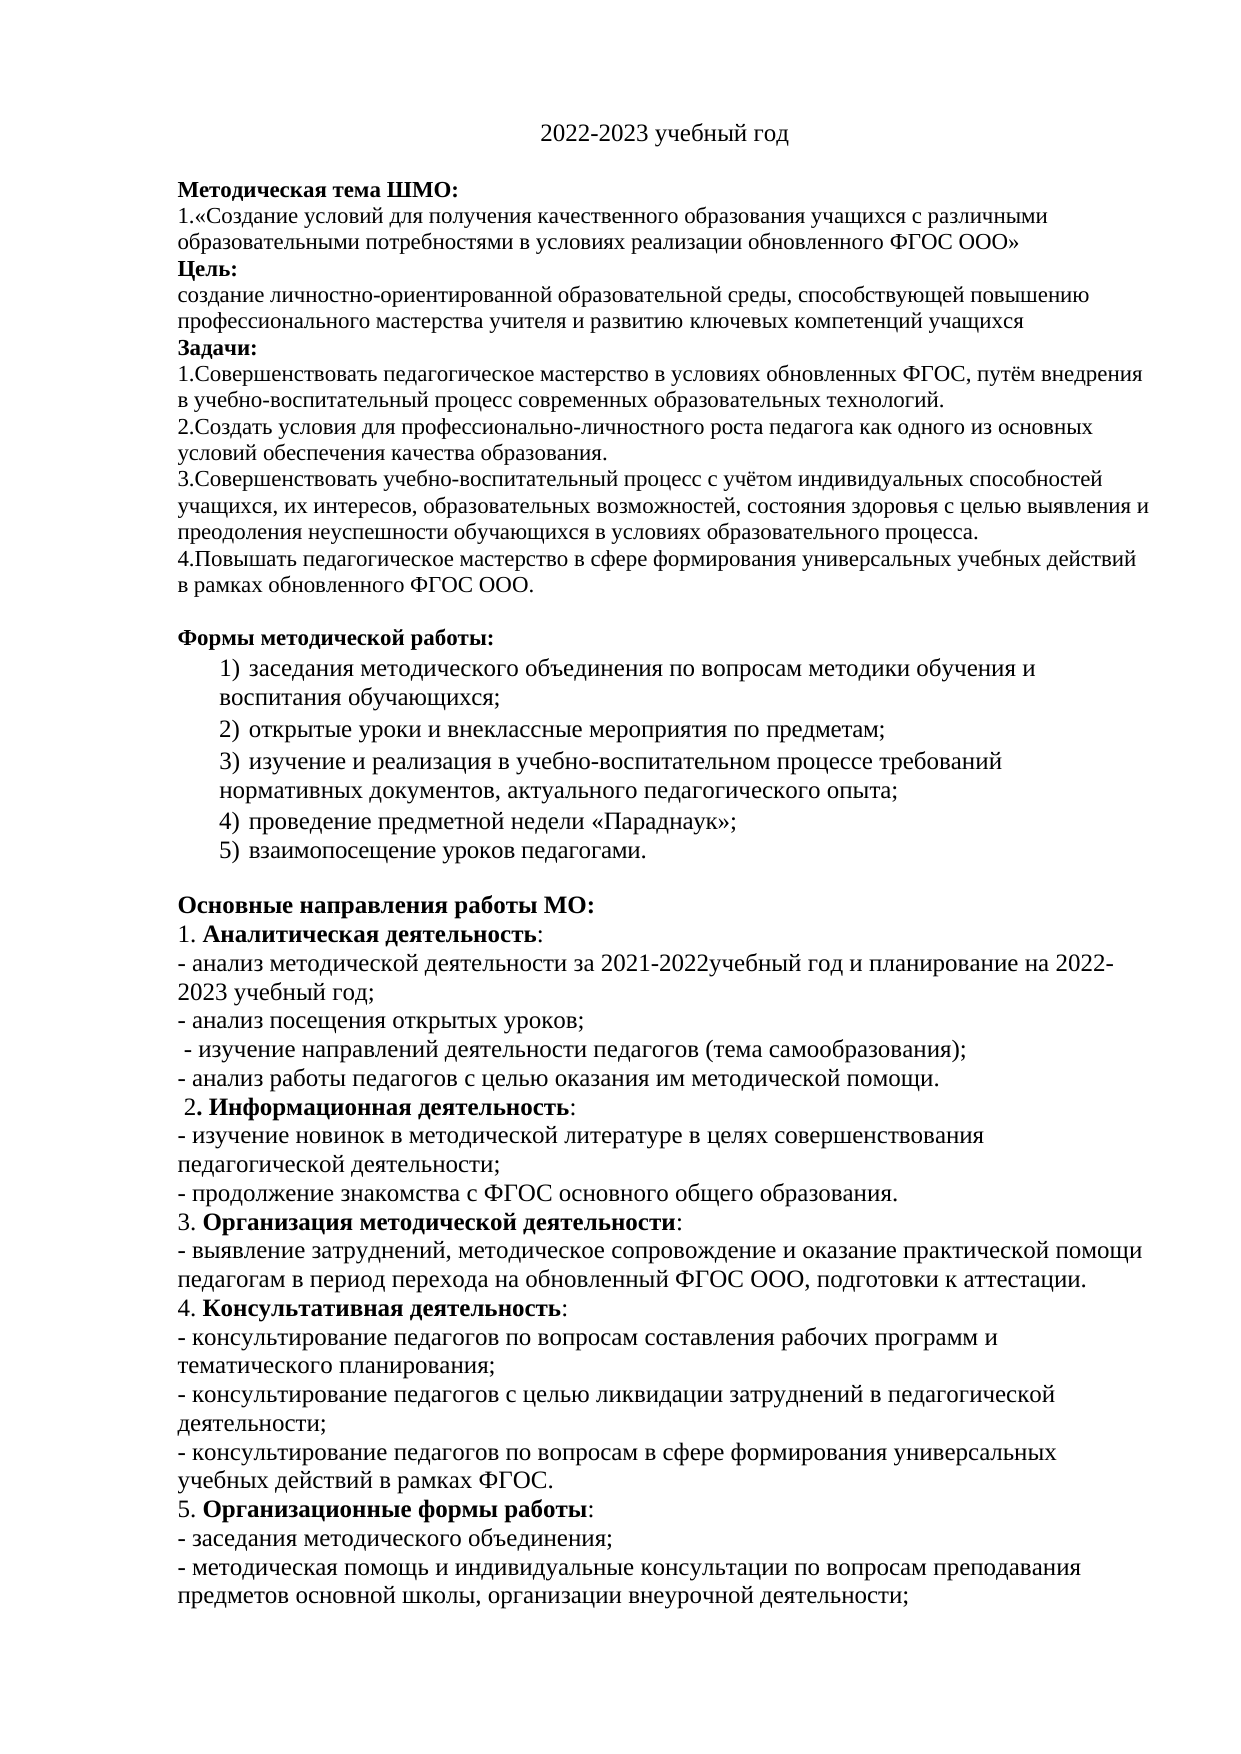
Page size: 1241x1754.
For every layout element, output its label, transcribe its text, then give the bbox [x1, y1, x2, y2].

text - консультирование педагогов по вопросам в сфере формирования универсальных учебных действий в рамках ФГОС. [177, 1437, 1152, 1494]
list заседания методического объединения по вопросам методики обучения и воспитания обучающихся; [219, 653, 1094, 711]
text 4. Консультативная деятельность: [177, 1293, 1152, 1322]
text - анализ работы педагогов с целью оказания им методической помощи. [177, 1063, 1152, 1092]
text Формы методической работы: [177, 624, 1152, 650]
text - изучение новинок в методической литературе в целях совершенствования педагогической деятельности; [177, 1120, 1152, 1178]
text 2.Создать условия для профессионально-личностного роста педагога как одного из основных условий обеспечения качества образования. [177, 413, 1152, 466]
text Задачи: [177, 334, 1152, 360]
list открытые уроки и внеклассные мероприятия по предметам; [219, 714, 1152, 743]
text - консультирование педагогов с целью ликвидации затруднений в педагогической деятельности; [177, 1379, 1152, 1437]
text Цель: [177, 255, 1152, 281]
text - изучение направлений деятельности педагогов (тема самообразования); [177, 1034, 1152, 1063]
text - методическая помощь и индивидуальные консультации по вопросам преподавания предметов основной школы, организации внеурочной деятельности; [177, 1552, 1152, 1609]
text Основные направления работы МО: [177, 890, 1152, 919]
text 3.Совершенствовать учебно-воспитательный процесс с учётом индивидуальных способностей учащихся, их интересов, образовательных возможностей, состояния здоровья с целью выявления и преодоления неуспешности обучающихся в условиях образовательного процесса. [177, 466, 1152, 544]
text 1.«Создание условий для получения качественного образования учащихся с различными образовательными потребностями в условиях реализации обновленного ФГОС ООО» [177, 202, 1152, 255]
text создание личностно-ориентированной образовательной среды, способствующей повышению профессионального мастерства учителя и развитию ключевых компетенций учащихся [177, 281, 1152, 334]
text 1.Совершенствовать педагогическое мастерство в условиях обновленных ФГОС, путём внедрения в учебно-воспитательный процесс современных образовательных технологий. [177, 360, 1152, 413]
text 3. Организация методической деятельности: [177, 1207, 1152, 1235]
text - заседания методического объединения; [177, 1523, 1152, 1552]
text 4.Повышать педагогическое мастерство в сфере формирования универсальных учебных действий в рамках обновленного ФГОС ООО. [177, 544, 1152, 597]
text 1. Аналитическая деятельность: [177, 919, 1152, 948]
text 5. Организационные формы работы: [177, 1494, 1152, 1523]
list проведение предметной недели «Параднаук»; [219, 806, 1152, 835]
text - выявление затруднений, методическое сопровождение и оказание практической помощи педагогам в период перехода на обновленный ФГОС ООО, подготовки к аттестации. [177, 1235, 1152, 1293]
text - анализ посещения открытых уроков; [177, 1005, 1152, 1034]
text - консультирование педагогов по вопросам составления рабочих программ и тематического планирования; [177, 1322, 1152, 1379]
text - анализ методической деятельности за 2021-2022учебный год и планирование на 2022-2023 учебный год; [177, 948, 1152, 1005]
text 2. Информационная деятельность: [177, 1092, 1152, 1120]
text - продолжение знакомства с ФГОС основного общего образования. [177, 1178, 1152, 1207]
text Методическая тема ШМО: [177, 176, 1152, 202]
list взаимопосещение уроков педагогами. [219, 835, 1152, 864]
list изучение и реализация в учебно-воспитательном процессе требований нормативных документов, актуального педагогического опыта; [219, 746, 1094, 803]
text 2022-2023 учебный год [177, 118, 1152, 147]
